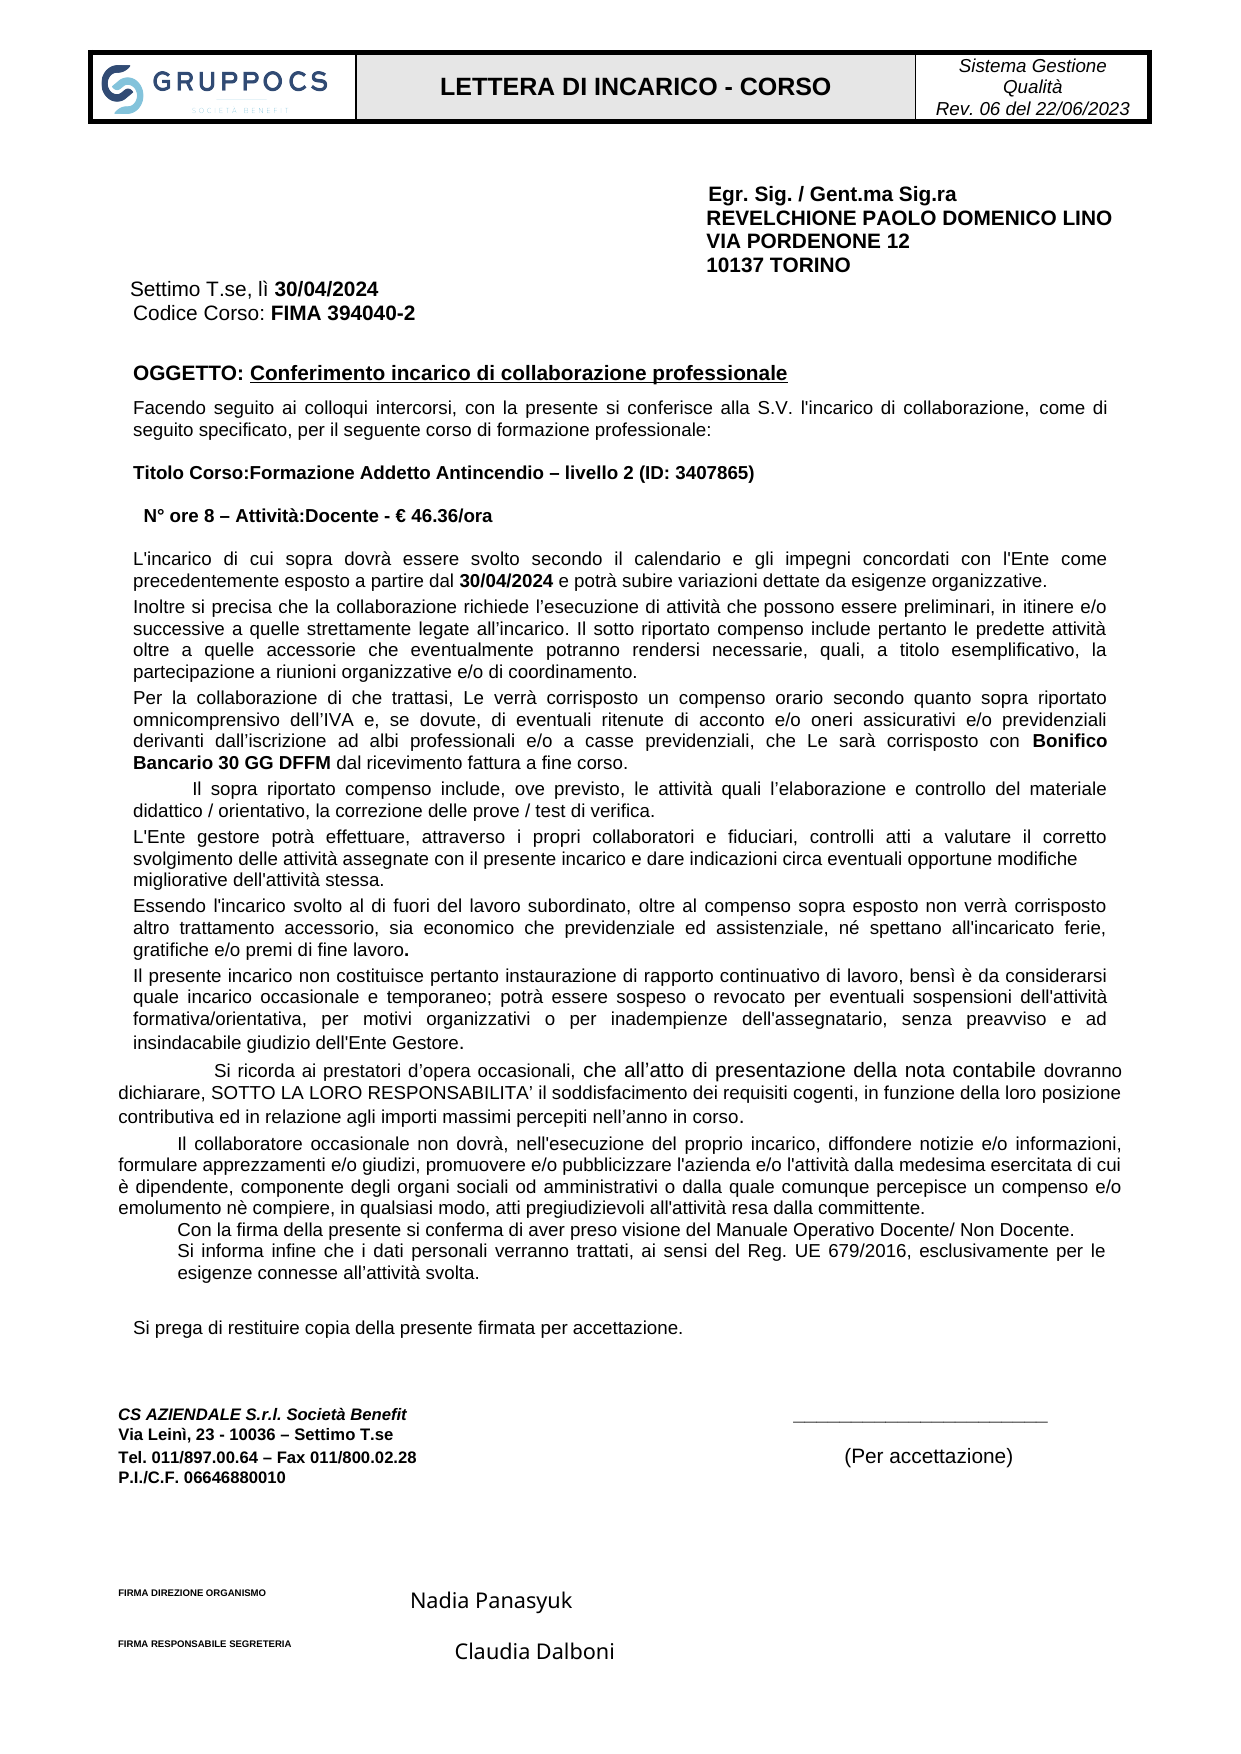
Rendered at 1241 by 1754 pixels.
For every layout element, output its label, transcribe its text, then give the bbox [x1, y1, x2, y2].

text Per la collaborazione di che trattasi, Le verrà corrisposto un compenso orario secondo quanto sopra riportato omnicomprensivo dell’IVA e, se dovute, di eventuali ritenute di acconto e/o oneri assicurativi e/o previdenziali derivanti dall’iscrizione ad albi professionali e/o a casse previdenziali, che Le sarà corrisposto con Bonifico Bancario 30 GG DFFM dal ricevimento fattura a fine corso. [133, 687, 1107, 773]
text L'Ente gestore potrà effettuare, attraverso i propri collaboratori e fiduciari, controlli atti a valutare il corretto svolgimento delle attività assegnate con il presente incarico e dare indicazioni circa eventuali opportune modifiche [133, 826, 1107, 869]
text Si ricorda ai prestatori d’opera occasionali, che all’atto di presentazione della nota contabile dovranno dichiarare, SOTTO LA LORO RESPONSABILITA’ il soddisfacimento dei requisiti cogenti, in funzione della loro posizione contributiva ed in relazione agli importi massimi percepiti nell’anno in corso. [118, 1058, 1122, 1128]
table_header Nadia Panasyuk [399, 1564, 856, 1615]
text Essendo l'incarico svolto al di fuori del lavoro subordinato, oltre al compenso sopra esposto non verrà corrisposto altro trattamento accessorio, sia economico che previdenziale ed assistenziale, né spettano all'incaricato ferie, gratifiche e/o premi di fine lavoro. [133, 895, 1107, 960]
text N° ore 8 – Attività:Docente - € 46.36/ora [133, 505, 1107, 526]
text VIA PORDENONE 12 [118, 229, 1122, 253]
text Si prega di restituire copia della presente firmata per accettazione. [133, 1317, 1107, 1338]
text OGGETTO: Conferimento incarico di collaborazione professionale [133, 361, 1107, 385]
text REVELCHIONE PAOLO DOMENICO LINO [118, 205, 1122, 229]
text Titolo Corso:Formazione Addetto Antincendio – livello 2 (ID: 3407865) [133, 462, 1107, 483]
text Il sopra riportato compenso include, ove previsto, le attività quali l’elaborazione e controllo del materiale didattico / orientativo, la correzione delle prove / test di verifica. [133, 778, 1107, 821]
text migliorative dell'attività stessa. [133, 869, 1107, 891]
text Con la firma della presente si conferma di aver preso visione del Manuale Operativo Docente/ Non Docente. [118, 1219, 1122, 1240]
text Facendo seguito ai colloqui intercorsi, con la presente si conferisce alla S.V. l'incarico di collaborazione, come di seguito specificato, per il seguente corso di formazione professionale: [133, 397, 1107, 440]
text Settimo T.se, lì 30/04/2024 [118, 277, 1122, 301]
text Il collaboratore occasionale non dovrà, nell'esecuzione del proprio incarico, diffondere notizie e/o informazioni, formulare apprezzamenti e/o giudizi, promuovere e/o pubblicizzare l'azienda e/o l'attività dalla medesima esercitata di cui è dipendente, componente degli organi sociali od amministrativi o dalla quale comunque percepisce un compenso e/o emolumento nè compiere, in qualsiasi modo, atti pregiudizievoli all'attività resa dalla committente. [118, 1132, 1122, 1219]
text Tel. 011/897.00.64 – Fax 011/800.02.28 (Per accettazione) [118, 1444, 1107, 1468]
text Codice Corso: FIMA 394040-2 [133, 301, 1122, 325]
text 10137 TORINO [118, 253, 1122, 277]
text Egr. Sig. / Gent.ma Sig.ra [634, 181, 1122, 205]
table_cell Claudia Dalboni [443, 1615, 1126, 1666]
text Il presente incarico non costituisce pertanto instaurazione di rapporto continuativo di lavoro, bensì è da considerarsi quale incarico occasionale e temporaneo; potrà essere sospeso o revocato per eventuali sospensioni dell'attività formativa/orientativa, per motivi organizzativi o per inadempienze dell'assegnatario, senza preavviso e ad insindacabile giudizio dell'Ente Gestore. [133, 965, 1107, 1053]
text L'incarico di cui sopra dovrà essere svolto secondo il calendario e gli impegni concordati con l'Ente come precedentemente esposto a partire dal 30/04/2024 e potrà subire variazioni dettate da esigenze organizzative. [133, 548, 1107, 591]
text Via Leinì, 23 - 10036 – Settimo T.se [118, 1425, 1107, 1444]
table_header FIRMA DIREZIONE ORGANISMO [107, 1564, 399, 1615]
text CS AZIENDALE S.r.l. Società Benefit ______________________ [118, 1401, 1107, 1425]
text P.I./C.F. 06646880010 [118, 1468, 1107, 1487]
text Inoltre si precisa che la collaborazione richiede l’esecuzione di attività che possono essere preliminari, in itinere e/o successive a quelle strettamente legate all’incarico. Il sotto riportato compenso include pertanto le predette attività oltre a quelle accessorie che eventualmente potranno rendersi necessarie, quali, a titolo esemplificativo, la partecipazione a riunioni organizzative e/o di coordinamento. [133, 596, 1107, 682]
text Si informa infine che i dati personali verranno trattati, ai sensi del Reg. UE 679/2016, esclusivamente per le esigenze connesse all’attività svolta. [177, 1240, 1107, 1283]
table_cell FIRMA RESPONSABILE SEGRETERIA [107, 1615, 443, 1666]
picture [101, 65, 331, 115]
